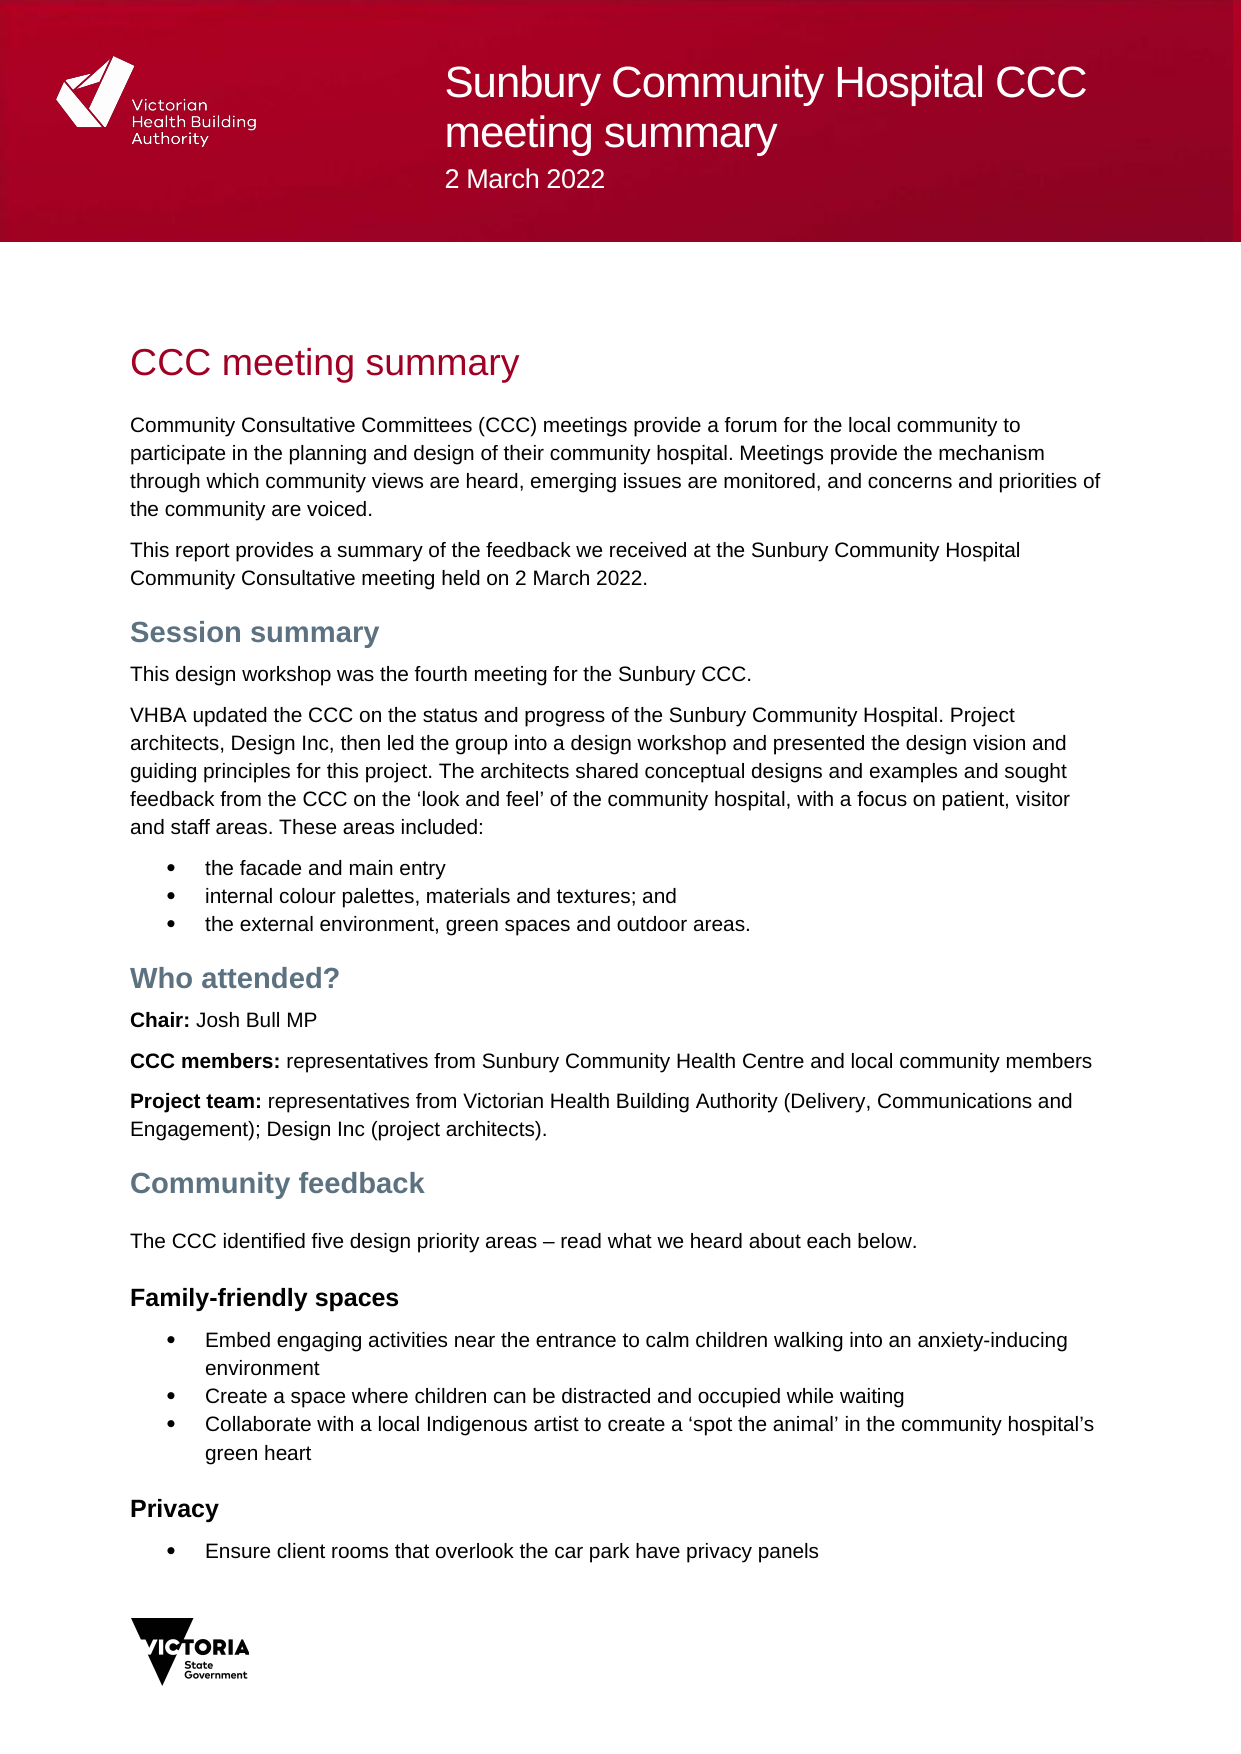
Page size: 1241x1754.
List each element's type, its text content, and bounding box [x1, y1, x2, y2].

text This design workshop was the fourth meeting for the Sunbury CCC. [130, 658, 1110, 686]
list Ensure client rooms that overlook the car park have privacy panels [167, 1535, 1110, 1563]
text This report provides a summary of the feedback we received at the Sunbury Community Hospital Community Consultative meeting held on 2 March 2022. [130, 533, 1110, 590]
subtitle Community feedback [130, 1166, 1110, 1200]
subtitle Session summary [130, 615, 1110, 648]
text Chair: Josh Bull MP [130, 1004, 1110, 1032]
picture [131, 1618, 250, 1686]
list Embed engaging activities near the entrance to calm children walking into an anxiety-inducing environment [167, 1324, 1110, 1380]
subtitle Privacy [130, 1493, 1110, 1523]
subtitle Who attended? [130, 961, 1110, 994]
table_header [444, 56, 1169, 222]
list internal colour palettes, materials and textures; and [167, 879, 1110, 908]
list Create a space where children can be distracted and occupied while waiting [167, 1380, 1110, 1408]
text Community Consultative Committees (CCC) meetings provide a forum for the local community to participate in the planning and design of their community hospital. Meetings provide the mechanism through which community views are heard, emerging issues are monitored, and concerns and priorities of the community are voiced. [130, 408, 1110, 521]
subtitle Family-friendly spaces [130, 1282, 1110, 1311]
text CCC members: representatives from Sunbury Community Health Centre and local community members [130, 1044, 1110, 1072]
subtitle CCC meeting summary [130, 167, 1110, 383]
list Collaborate with a local Indigenous artist to create a ‘spot the animal’ in the community hospital’s green heart [167, 1408, 1110, 1464]
list the facade and main entry [167, 851, 1110, 879]
list the external environment, green spaces and outdoor areas. [167, 908, 1110, 936]
text The CCC identified five design priority areas – read what we heard about each below. [130, 1225, 1110, 1253]
text VHBA updated the CCC on the status and progress of the Sunbury Community Hospital. Project architects, Design Inc, then led the group into a design workshop and presented the design vision and guiding principles for this project. The architects shared conceptual designs and examples and sought feedback from the CCC on the ‘look and feel’ of the community hospital, with a focus on patient, visitor and staff areas. These areas included: [130, 698, 1110, 839]
picture [0, 0, 1241, 242]
text Project team: representatives from Victorian Health Building Authority (Delivery, Communications and Engagement); Design Inc (project architects). [130, 1085, 1110, 1141]
